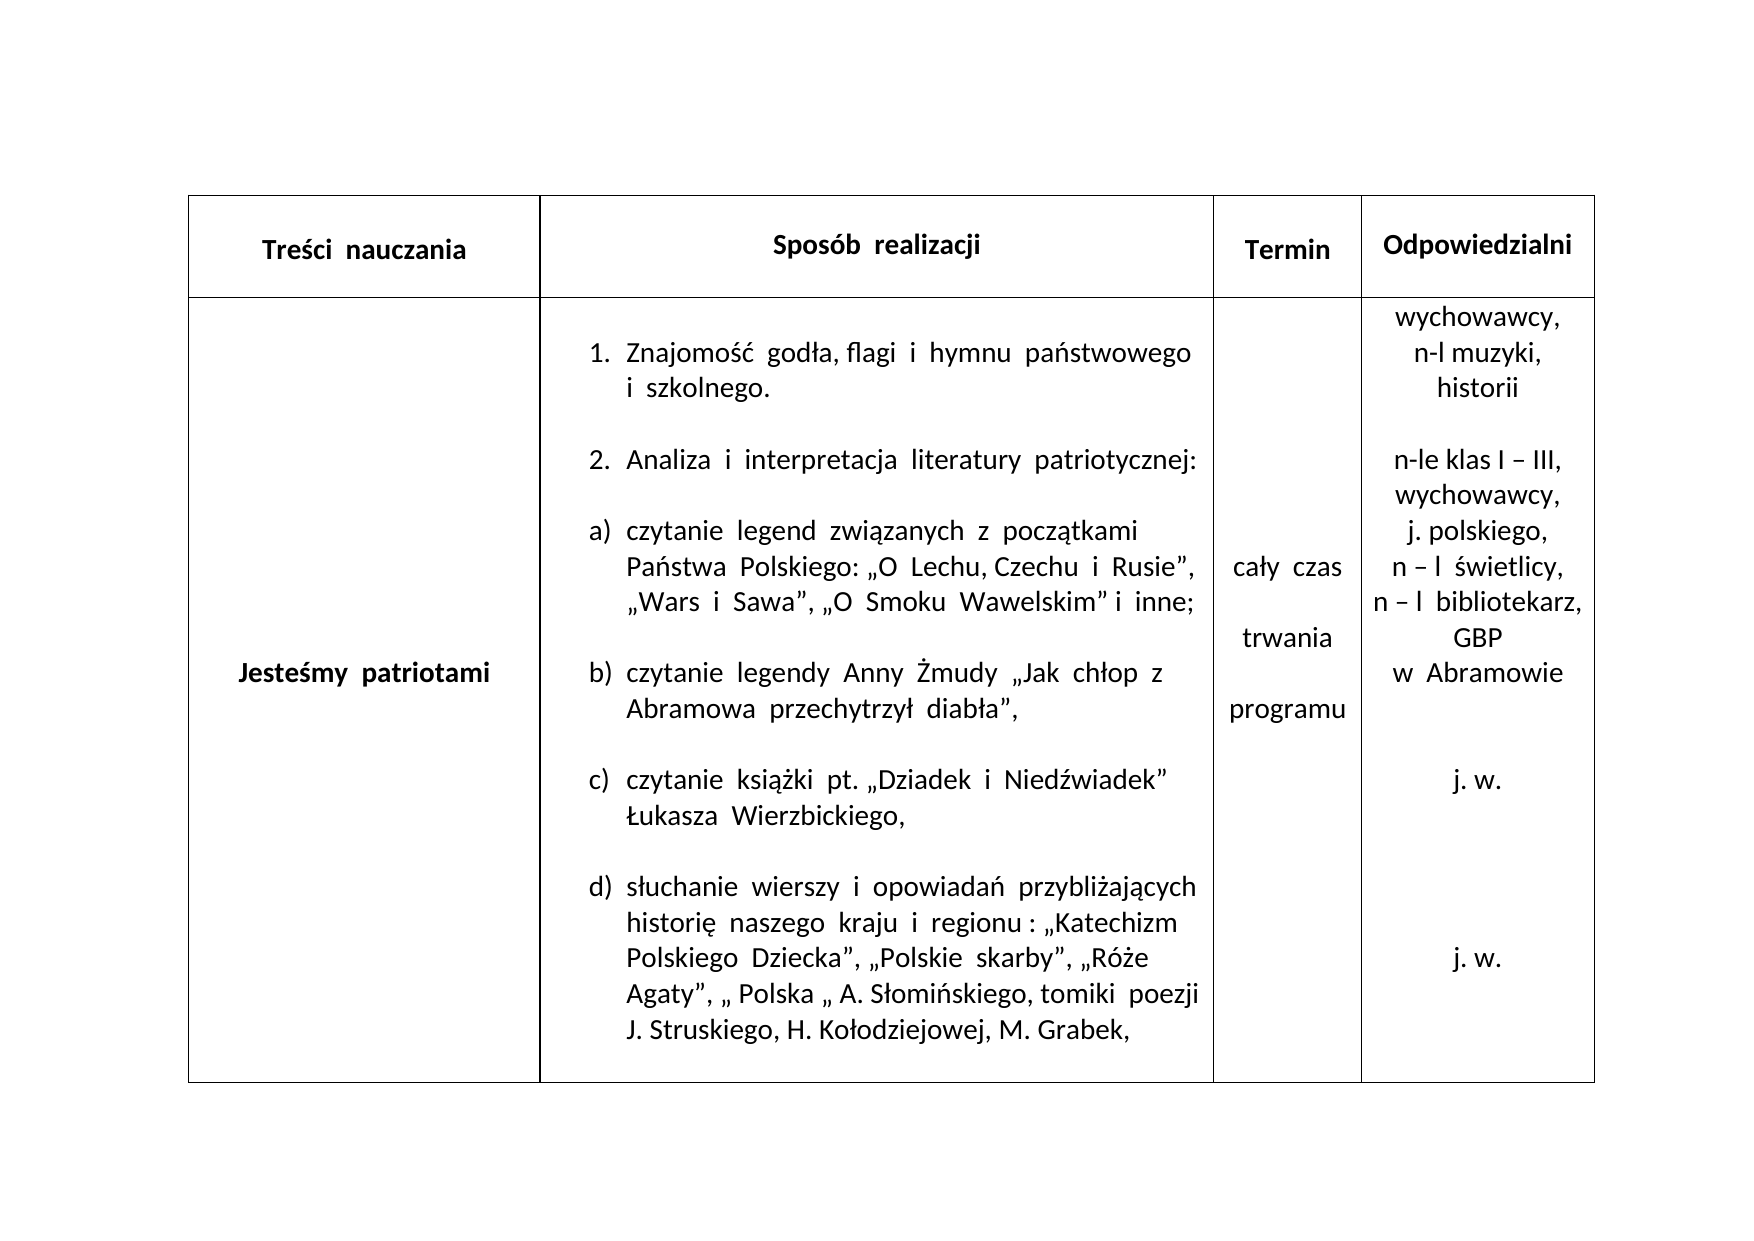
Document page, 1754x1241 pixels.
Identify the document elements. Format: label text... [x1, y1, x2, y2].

table_header Termin [1214, 196, 1361, 297]
table_header Sposób realizacji [541, 196, 1213, 297]
table_cell Jesteśmy patriotami [189, 298, 539, 1082]
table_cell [541, 298, 1213, 1082]
table_header Treści nauczania [189, 196, 539, 297]
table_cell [1362, 298, 1594, 1082]
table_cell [1214, 298, 1361, 1082]
table_header Odpowiedzialni [1362, 196, 1594, 297]
